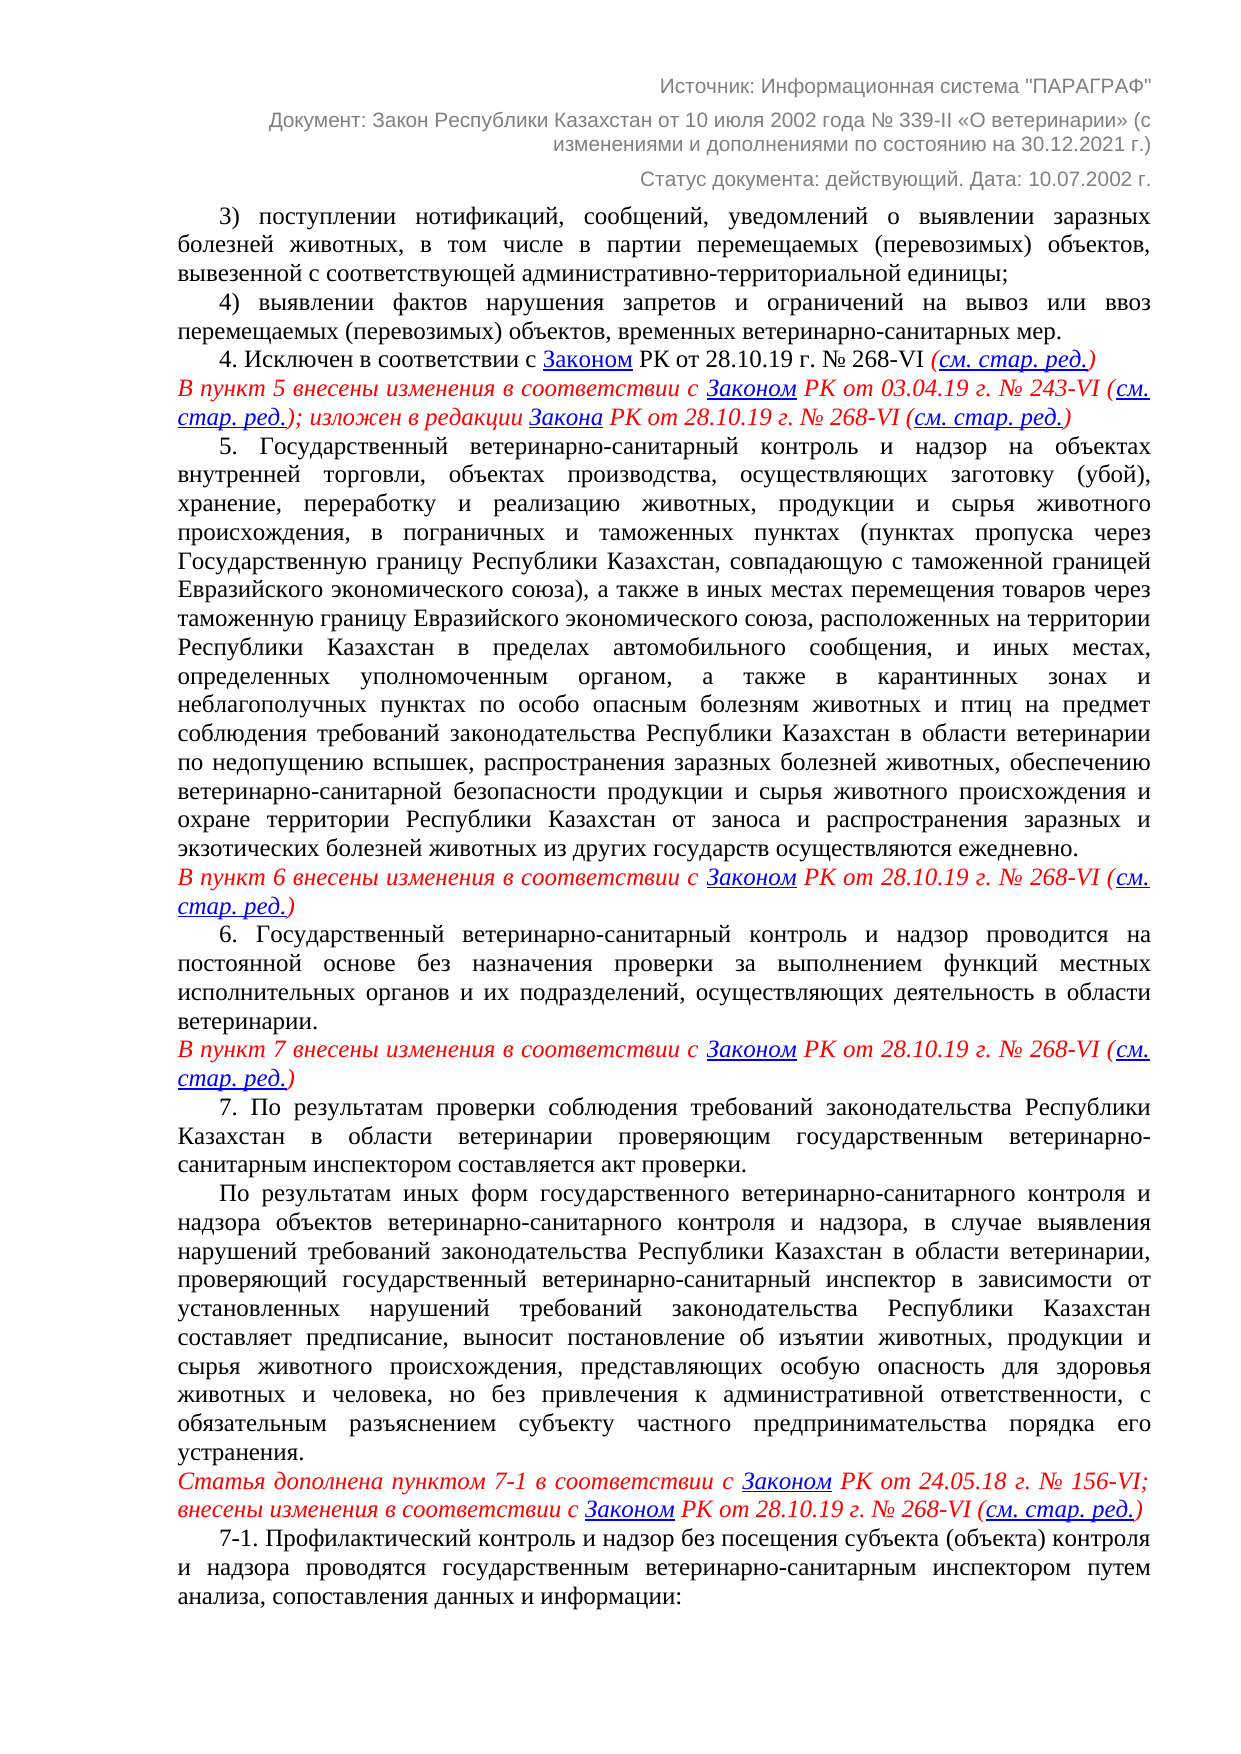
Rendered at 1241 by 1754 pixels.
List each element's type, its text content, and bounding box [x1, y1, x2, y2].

text 4) выявлении фактов нарушения запретов и ограничений на вывоз или ввоз перемещаемых (перевозимых) объектов, временных ветеринарно-санитарных мер. [177, 287, 1152, 344]
text 6. Государственный ветеринарно-санитарный контроль и надзор проводится на постоянной основе без назначения проверки за выполнением функций местных исполнительных органов и их подразделений, осуществляющих деятельность в области ветеринарии. [177, 919, 1152, 1034]
text По результатам иных форм государственного ветеринарно-санитарного контроля и надзора объектов ветеринарно-санитарного контроля и надзора, в случае выявления нарушений требований законодательства Республики Казахстан в области ветеринарии, проверяющий государственный ветеринарно-санитарный инспектор в зависимости от установленных нарушений требований законодательства Республики Казахстан составляет предписание, выносит постановление об изъятии животных, продукции и сырья животного происхождения, представляющих особую опасность для здоровья животных и человека, но без привлечения к административной ответственности, с обязательным разъяснением субъекту частного предпринимательства порядка его устранения. [177, 1178, 1152, 1466]
text 7. По результатам проверки соблюдения требований законодательства Республики Казахстан в области ветеринарии проверяющим государственным ветеринарно-санитарным инспектором составляется акт проверки. [177, 1092, 1152, 1178]
text В пункт 7 внесены изменения в соответствии с Законом РК от 28.10.19 г. № 268-VI (см. стар. ред.) [177, 1034, 1152, 1092]
text 7-1. Профилактический контроль и надзор без посещения субъекта (объекта) контроля и надзора проводятся государственным ветеринарно-санитарным инспектором путем анализа, сопоставления данных и информации: [177, 1523, 1152, 1609]
text Статья дополнена пунктом 7-1 в соответствии с Законом РК от 24.05.18 г. № 156-VI; внесены изменения в соответствии с Законом РК от 28.10.19 г. № 268-VI (см. стар. ред.) [177, 1466, 1152, 1523]
text 3) поступлении нотификаций, сообщений, уведомлений о выявлении заразных болезней животных, в том числе в партии перемещаемых (перевозимых) объектов, вывезенной с соответствующей административно-территориальной единицы; [177, 201, 1152, 287]
text В пункт 6 внесены изменения в соответствии с Законом РК от 28.10.19 г. № 268-VI (см. стар. ред.) [177, 862, 1152, 919]
text В пункт 5 внесены изменения в соответствии с Законом РК от 03.04.19 г. № 243-VI (см. стар. ред.); изложен в редакции Закона РК от 28.10.19 г. № 268-VI (см. стар. ред.) [177, 373, 1152, 431]
text 4. Исключен в соответствии с Законом РК от 28.10.19 г. № 268-VI (см. стар. ред.) [177, 344, 1152, 373]
text 5. Государственный ветеринарно-санитарный контроль и надзор на объектах внутренней торговли, объектах производства, осуществляющих заготовку (убой), хранение, переработку и реализацию животных, продукции и сырья животного происхождения, в пограничных и таможенных пунктах (пунктах пропуска через Государственную границу Республики Казахстан, совпадающую с таможенной границей Евразийского экономического союза), а также в иных местах перемещения товаров через таможенную границу Евразийского экономического союза, расположенных на территории Республики Казахстан в пределах автомобильного сообщения, и иных местах, определенных уполномоченным органом, а также в карантинных зонах и неблагополучных пунктах по особо опасным болезням животных и птиц на предмет соблюдения требований законодательства Республики Казахстан в области ветеринарии по недопущению вспышек, распространения заразных болезней животных, обеспечению ветеринарно-санитарной безопасности продукции и сырья животного происхождения и охране территории Республики Казахстан от заноса и распространения заразных и экзотических болезней животных из других государств осуществляются ежедневно. [177, 431, 1152, 862]
